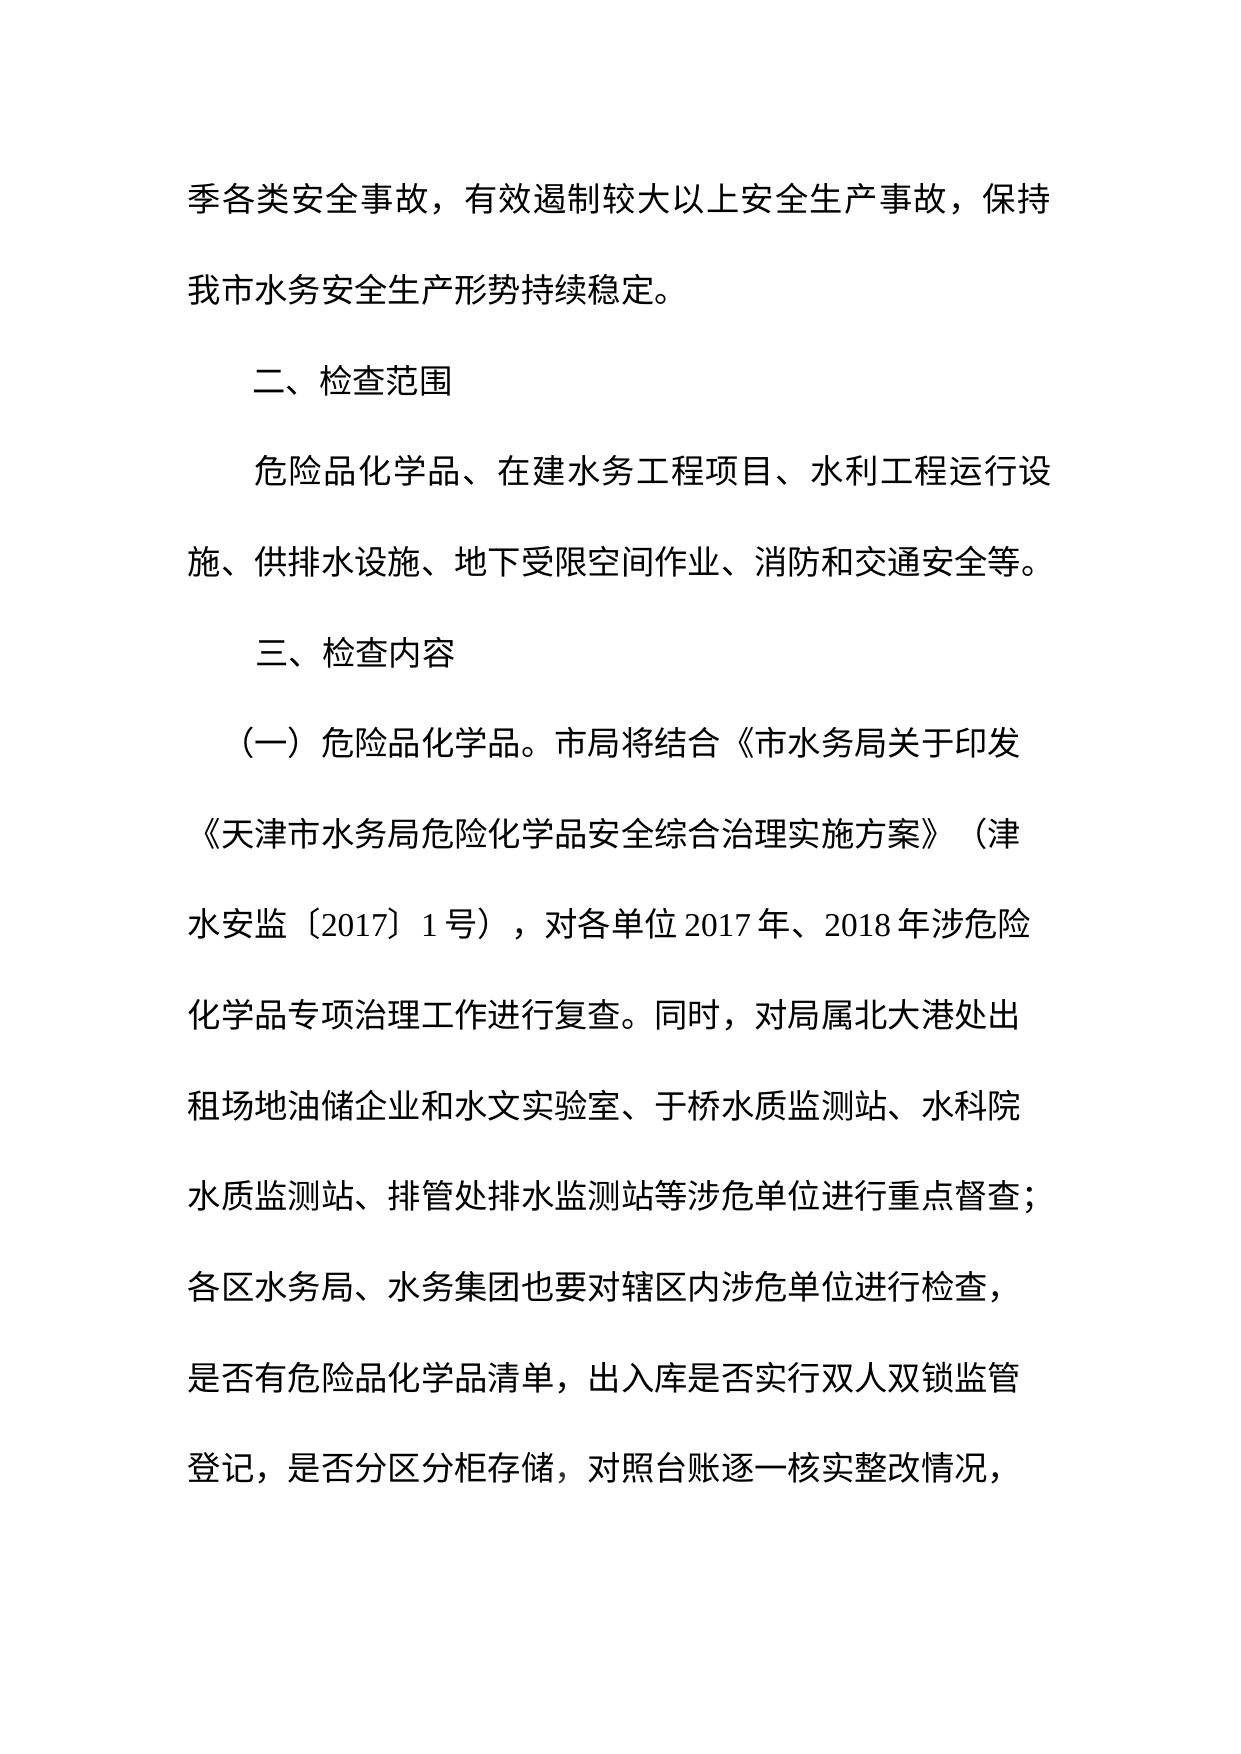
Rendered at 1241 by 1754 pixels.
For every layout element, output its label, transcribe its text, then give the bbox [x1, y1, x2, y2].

text 三、检查内容 [187, 605, 1053, 696]
text 危险品化学品、在建水务工程项目、水利工程运行设施、供排水设施、地下受限空间作业、消防和交通安全等。 [187, 424, 1053, 605]
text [187, 696, 1053, 1511]
text 二、检查范围 [187, 333, 1053, 424]
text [187, 152, 1053, 333]
